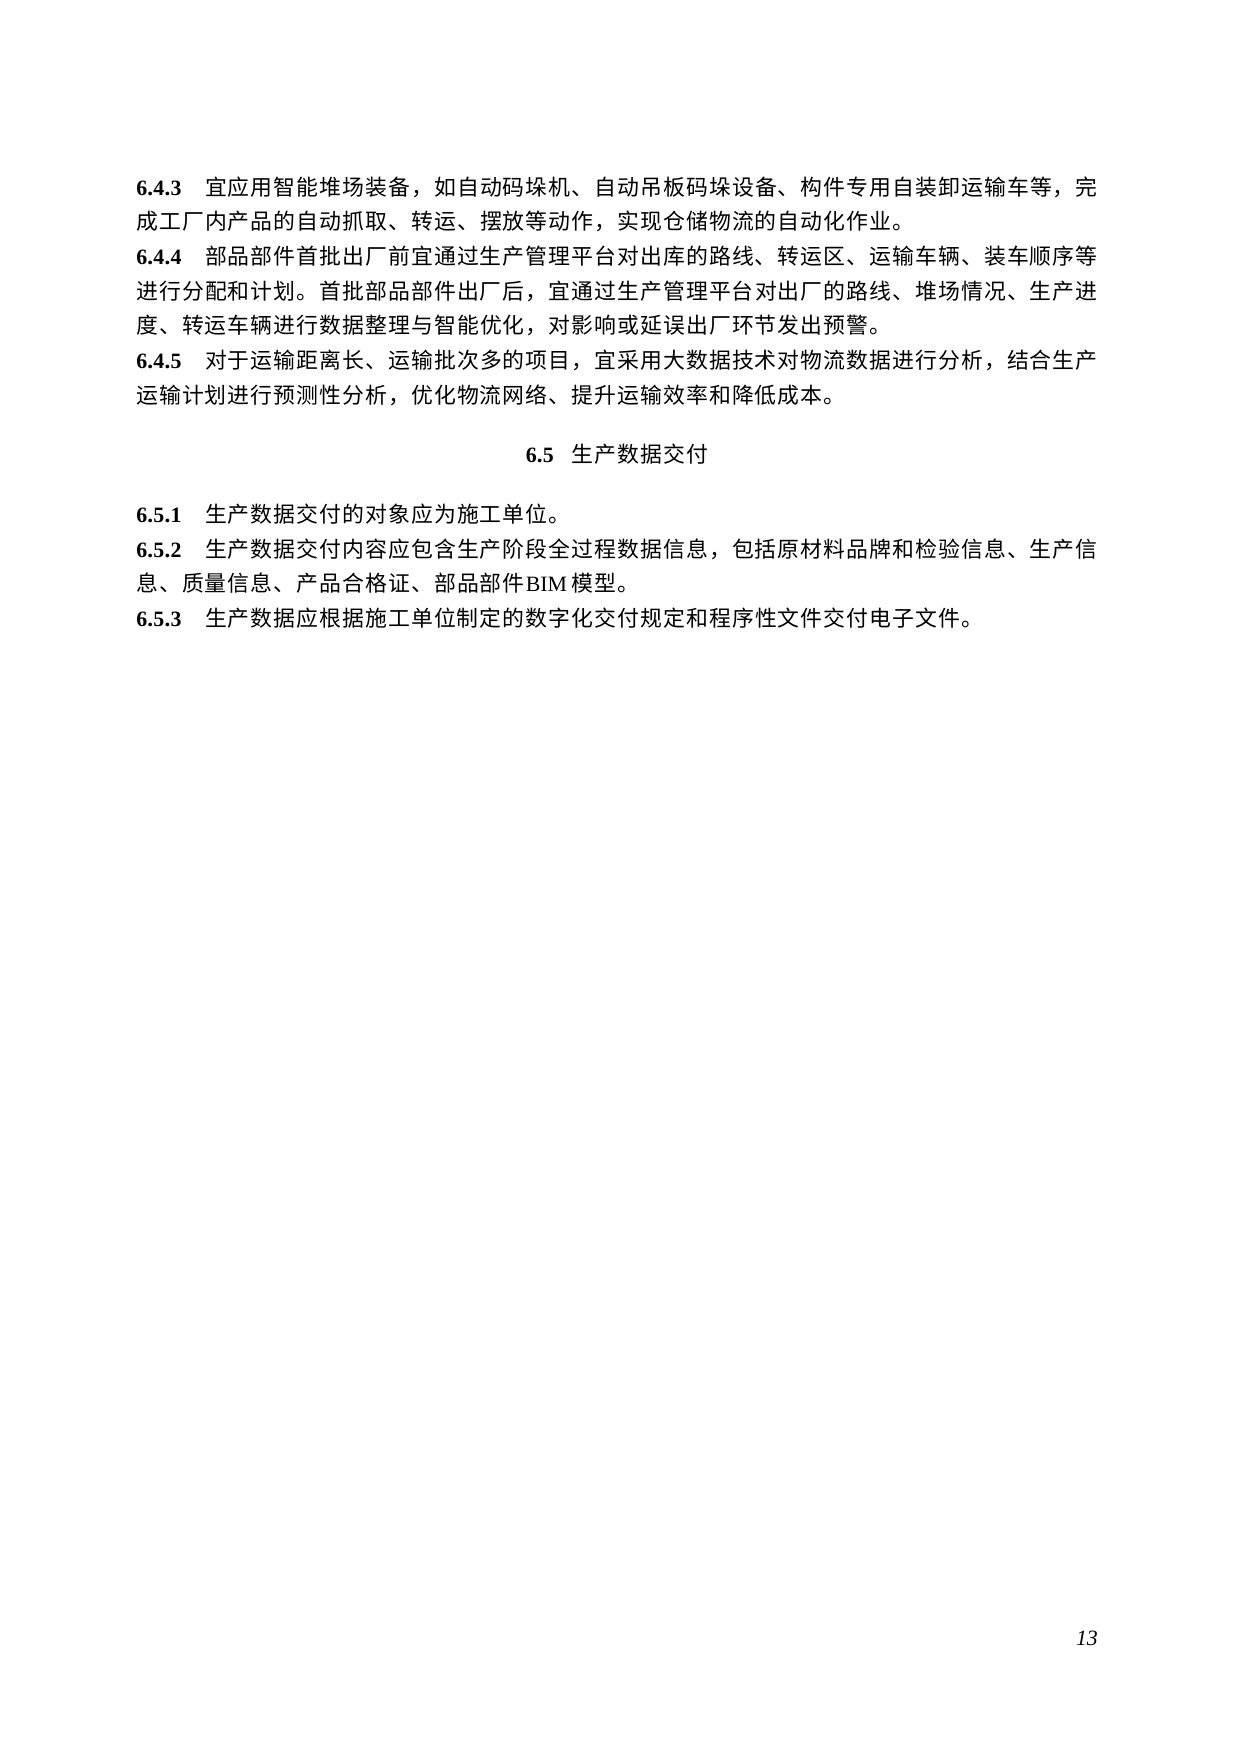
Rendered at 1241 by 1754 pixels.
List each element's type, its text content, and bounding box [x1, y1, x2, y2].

subtitle 6.5 生产数据交付 [136, 436, 1098, 471]
text 6.4.4 部品部件首批出厂前宜通过生产管理平台对出库的路线、转运区、运输车辆、装车顺序等进行分配和计划。首批部品部件出厂后，宜通过生产管理平台对出厂的路线、堆场情况、生产进度、转运车辆进行数据整理与智能优化，对影响或延误出厂环节发出预警。 [136, 237, 1098, 342]
text 6.5.2 生产数据交付内容应包含生产阶段全过程数据信息，包括原材料品牌和检验信息、生产信息、质量信息、产品合格证、部品部件BIM模型。 [136, 530, 1098, 600]
text 6.4.3 宜应用智能堆场装备，如自动码垛机、自动吊板码垛设备、构件专用自装卸运输车等，完成工厂内产品的自动抓取、转运、摆放等动作，实现仓储物流的自动化作业。 [136, 168, 1098, 237]
text 6.5.1 生产数据交付的对象应为施工单位。 [136, 496, 1098, 530]
text 6.4.5 对于运输距离长、运输批次多的项目，宜采用大数据技术对物流数据进行分析，结合生产运输计划进行预测性分析，优化物流网络、提升运输效率和降低成本。 [136, 342, 1098, 411]
text 6.5.3 生产数据应根据施工单位制定的数字化交付规定和程序性文件交付电子文件。 [136, 600, 1098, 634]
